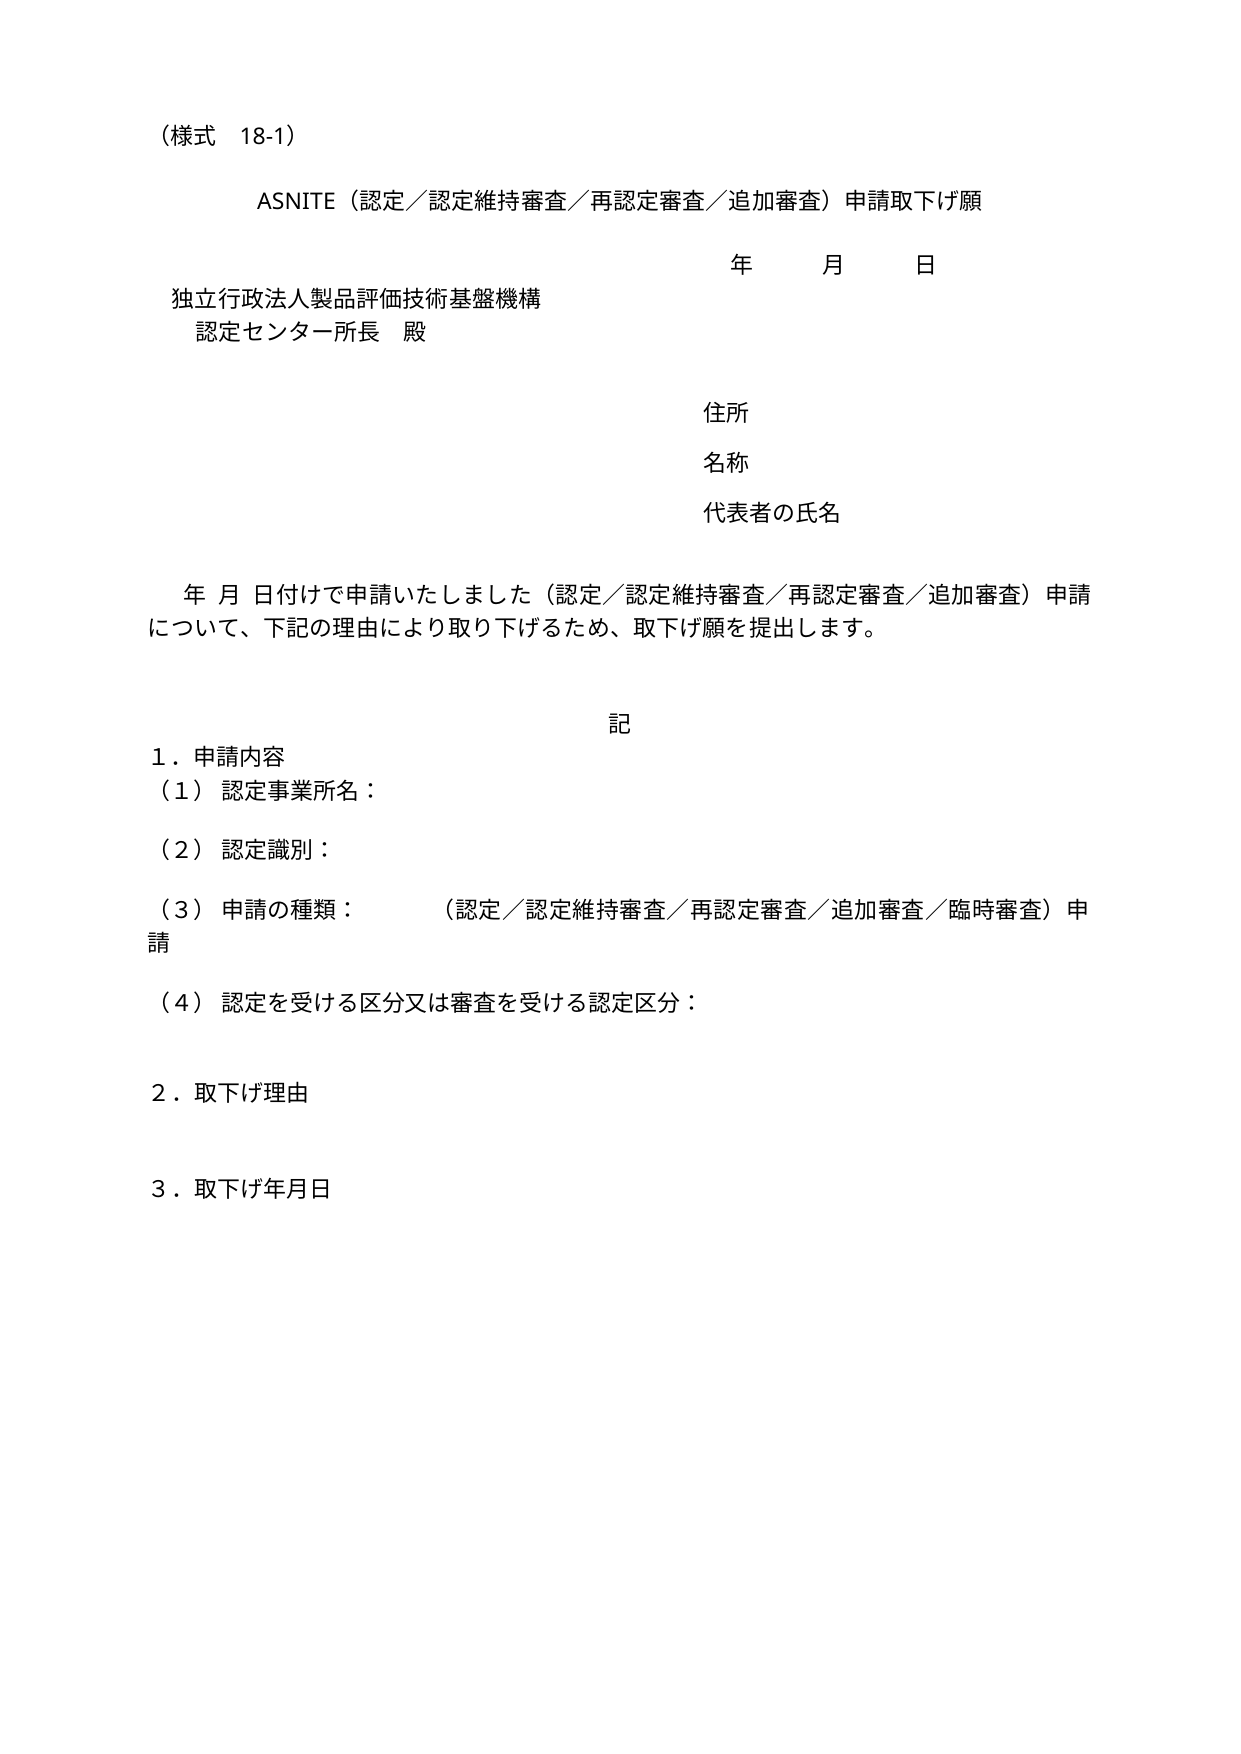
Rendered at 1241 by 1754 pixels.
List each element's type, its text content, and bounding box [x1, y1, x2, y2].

text 独立行政法人製品評価技術基盤機構 [148, 281, 1092, 314]
text 名称 [148, 445, 1092, 478]
text ３．取下げ年月日 [148, 1171, 1092, 1204]
text （１） 認定事業所名： [148, 772, 1092, 806]
text ASNITE（認定／認定維持審査／再認定審査／追加審査）申請取下げ願 [148, 183, 1092, 216]
text １．申請内容 [148, 739, 1092, 772]
text 年 月 日 [148, 247, 1092, 281]
text （様式 18-1） [148, 118, 1092, 151]
subtitle 記 [148, 706, 1092, 739]
text 代表者の氏名 [148, 495, 1092, 528]
text 認定センター所長 殿 [148, 314, 1092, 347]
text （４） 認定を受ける区分又は審査を受ける認定区分： [148, 984, 1092, 1018]
text （３） 申請の種類： （認定／認定維持審査／再認定審査／追加審査／臨時審査）申請 [148, 892, 1092, 958]
text （２） 認定識別： [148, 832, 1092, 865]
text ２．取下げ理由 [148, 1075, 1092, 1108]
text 年 月 日付けで申請いたしました（認定／認定維持審査／再認定審査／追加審査）申請について、下記の理由により取り下げるため、取下げ願を提出します。 [148, 577, 1092, 643]
text 住所 [148, 395, 1092, 428]
